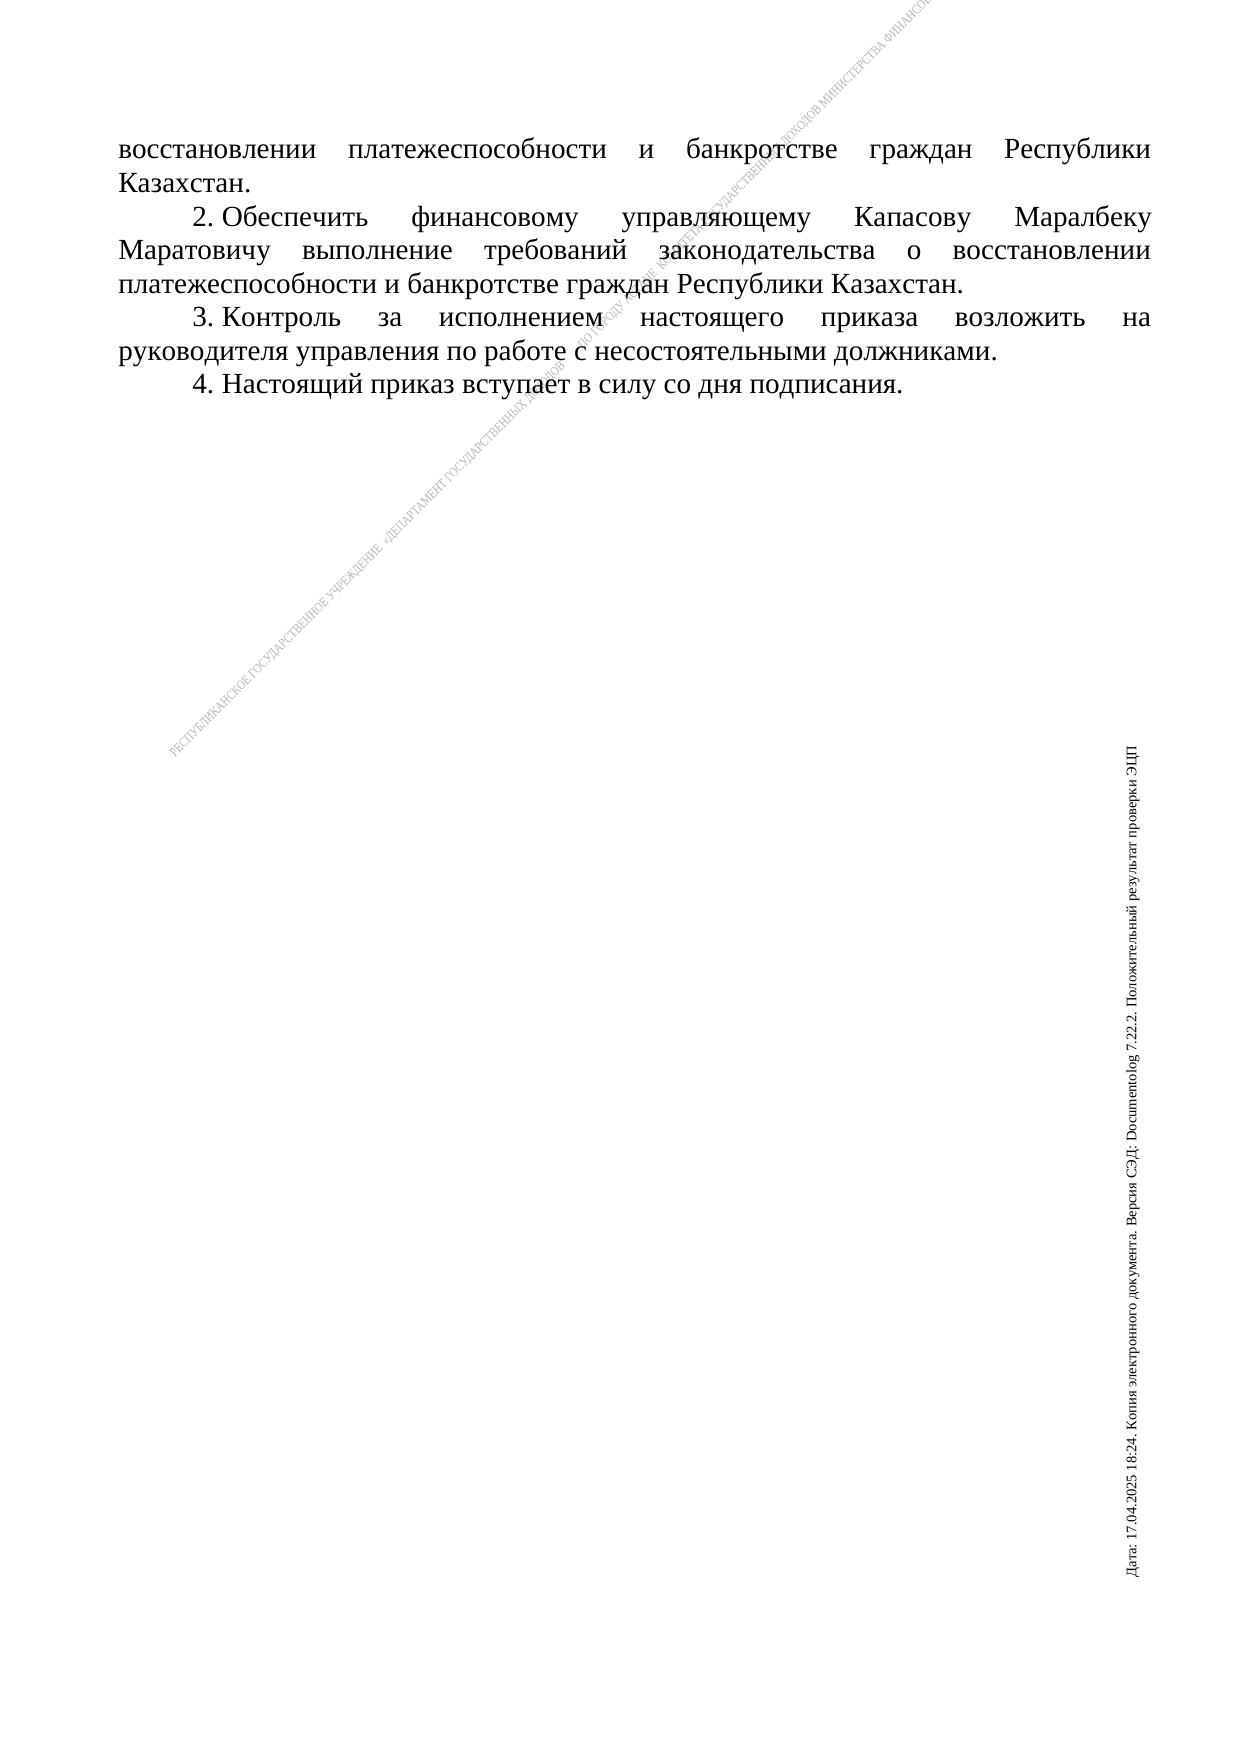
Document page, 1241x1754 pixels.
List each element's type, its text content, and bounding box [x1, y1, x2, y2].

list Настоящий приказ вступает в силу со дня подписания. [118, 366, 1152, 400]
list Обеспечить финансовому управляющему Капасову Маралбеку Маратовичу выполнение требований законодательства о восстановлении платежеспособности и банкротстве граждан Республики Казахстан. [118, 199, 1152, 299]
list Возложить на Капасова Маралбека Маратовича исполнение обязанностей финансового управляющего в соответствии с требованиями законодательства о восстановлении платежеспособности и банкротстве граждан Республики Казахстан. [118, 132, 1152, 199]
list Контроль за исполнением настоящего приказа возложить на руководителя управления по работе с несостоятельными должниками. [118, 299, 1152, 366]
